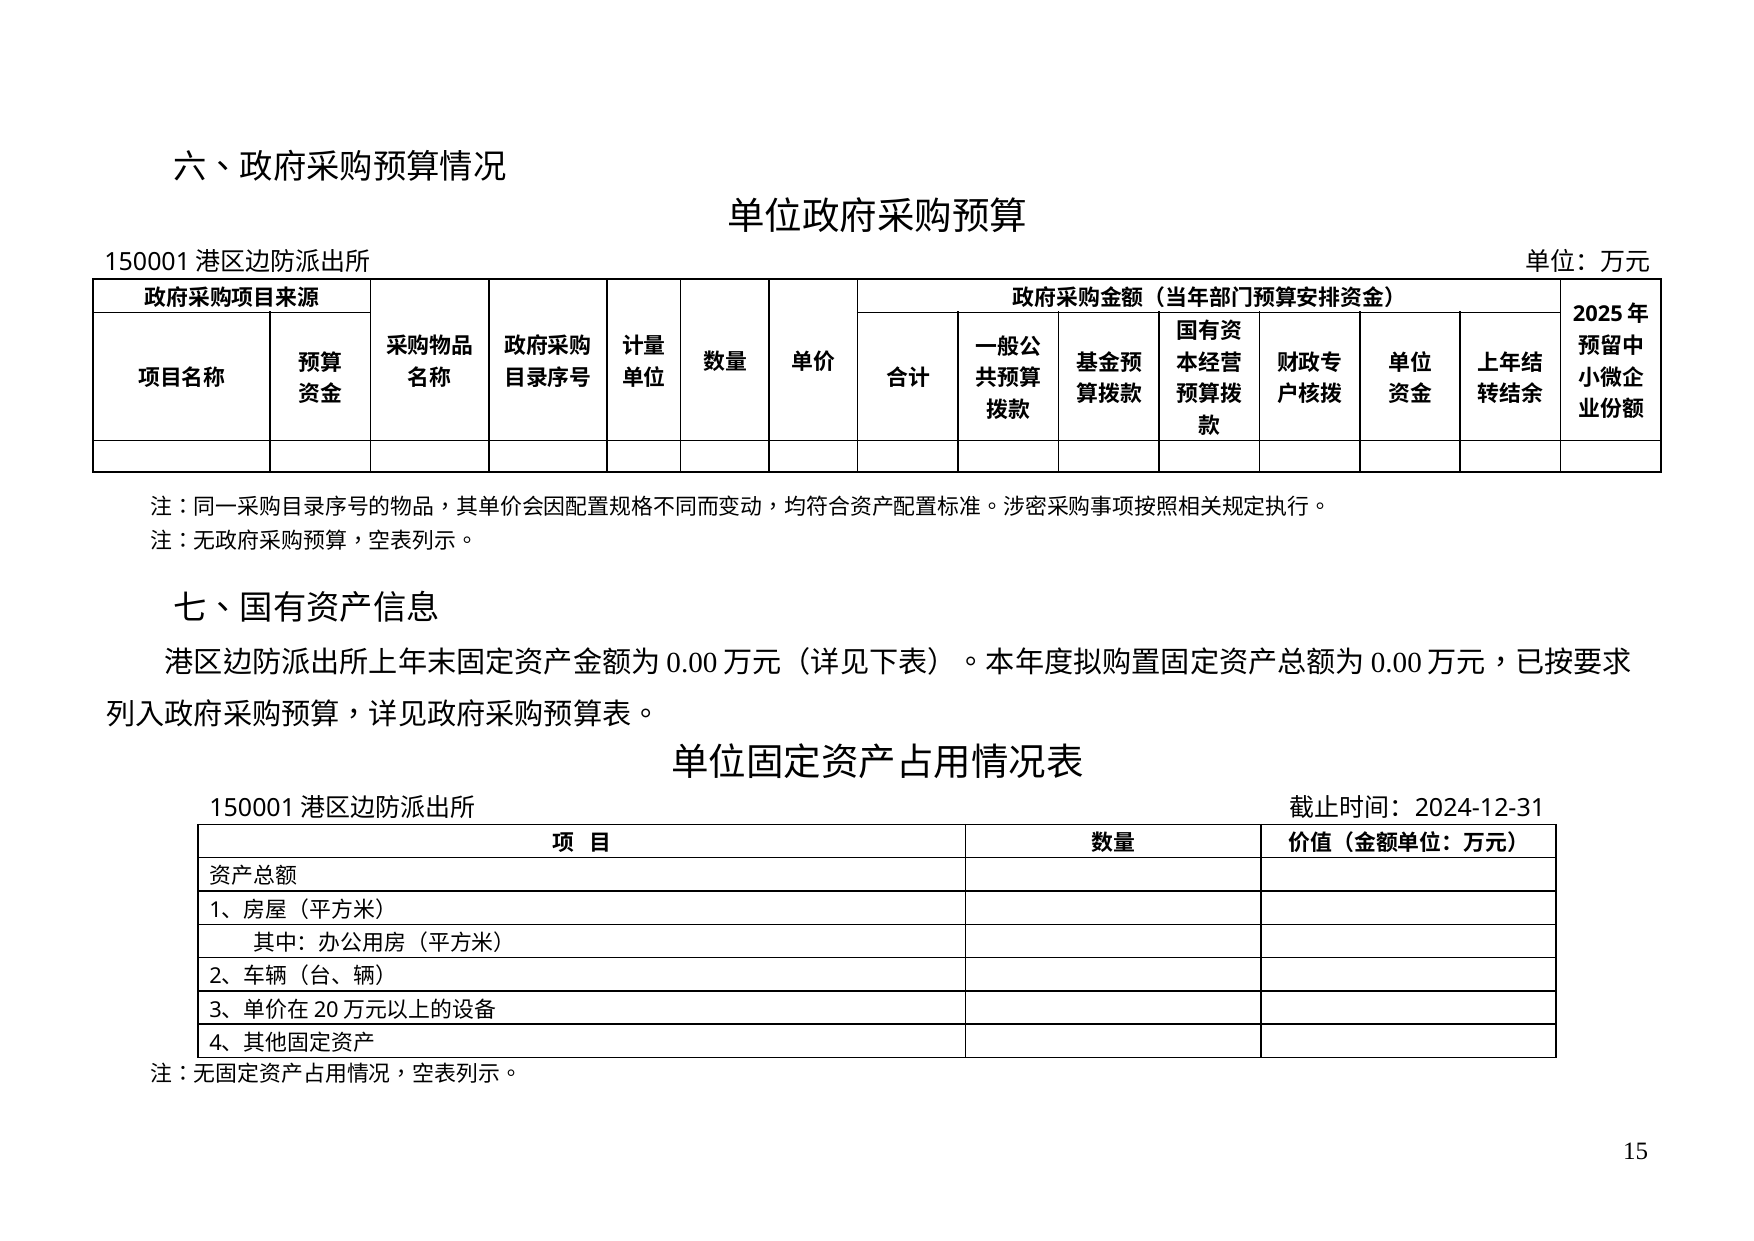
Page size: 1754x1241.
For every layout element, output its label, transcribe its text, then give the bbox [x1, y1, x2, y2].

table_cell 4、其他固定资产 [199, 1025, 965, 1057]
table_cell [1262, 858, 1555, 890]
text 港区边防派出所上年末固定资产金额为0.00万元（详见下表）。本年度拟购置固定资产总额为0.00万元，已按要求列入政府采购预算，详见政府采购预算表。 [106, 631, 1648, 735]
table_cell [959, 441, 1058, 471]
table_cell 政府采购金额（当年部门预算安排资金） [858, 280, 1560, 311]
table_cell 其中：办公用房（平方米） [199, 925, 965, 957]
table_cell [858, 441, 957, 471]
table_cell [966, 925, 1260, 957]
table_cell 上年结转结余 [1461, 313, 1560, 439]
table_cell [966, 1025, 1260, 1057]
table_header 150001港区边防派出所 [199, 787, 965, 824]
table_cell 价值（金额单位：万元） [1262, 825, 1555, 857]
table_cell 项 目 [199, 825, 965, 857]
text 六、政府采购预算情况 [106, 143, 1648, 188]
table_cell 基金预算拨款 [1059, 313, 1158, 439]
table_cell [1262, 992, 1555, 1023]
table_cell 采购物品名称 [371, 280, 488, 439]
table_cell 单位 资金 [1361, 313, 1459, 439]
table_cell [1059, 441, 1158, 471]
table_cell [1262, 958, 1555, 990]
table_cell 2、车辆（台、辆） [199, 958, 965, 990]
table_cell 计量 单位 [608, 280, 680, 439]
table_cell 数量 [966, 825, 1260, 857]
table_cell 财政专户核拨 [1260, 313, 1359, 439]
text 七、国有资产信息 [106, 584, 1648, 629]
table_cell 一般公共预算拨款 [959, 313, 1058, 439]
text 单位固定资产占用情况表 [106, 735, 1648, 786]
table_cell [94, 441, 269, 471]
text 注：同一采购目录序号的物品，其单价会因配置规格不同而变动，均符合资产配置标准。涉密采购事项按照相关规定执行。 [106, 473, 1648, 524]
table_cell [1262, 925, 1555, 957]
text 注：无固定资产占用情况，空表列示。 [106, 1058, 1648, 1088]
table_cell 2025年 预留中 小微企 业份额 [1561, 280, 1660, 439]
table_cell 政府采购目录序号 [490, 280, 606, 439]
table_cell 3、单价在20万元以上的设备 [199, 992, 965, 1023]
table_cell [371, 441, 488, 471]
table_cell [608, 441, 680, 471]
text 单位政府采购预算 [106, 189, 1648, 240]
table_cell 政府采购项目来源 [94, 280, 370, 311]
table_cell 预算 资金 [271, 313, 370, 439]
table_cell [1262, 892, 1555, 923]
table_cell [1561, 441, 1660, 471]
table_cell [966, 858, 1260, 890]
table_cell 单价 [770, 280, 857, 439]
text 注：无政府采购预算，空表列示。 [106, 524, 1648, 554]
table_cell [681, 441, 768, 471]
table_cell [770, 441, 857, 471]
table_cell [1160, 441, 1259, 471]
table_cell [966, 958, 1260, 990]
table_cell [271, 441, 370, 471]
table_cell 国有资本经营预算拨款 [1160, 313, 1259, 439]
table_cell 资产总额 [199, 858, 965, 890]
table_cell 合计 [858, 313, 957, 439]
table_header 150001港区边防派出所 [94, 242, 857, 278]
table_cell [1361, 441, 1459, 471]
table_cell 数量 [681, 280, 768, 439]
table_cell 项目名称 [94, 313, 269, 439]
table_cell [1260, 441, 1359, 471]
table_header 截止时间：2024-12-31 [966, 787, 1555, 824]
table_cell [1461, 441, 1560, 471]
table_cell [966, 992, 1260, 1023]
table_header 单位：万元 [858, 242, 1660, 278]
table_cell [1262, 1025, 1555, 1057]
table_cell [966, 892, 1260, 923]
table_cell 1、房屋（平方米） [199, 892, 965, 923]
table_cell [490, 441, 606, 471]
